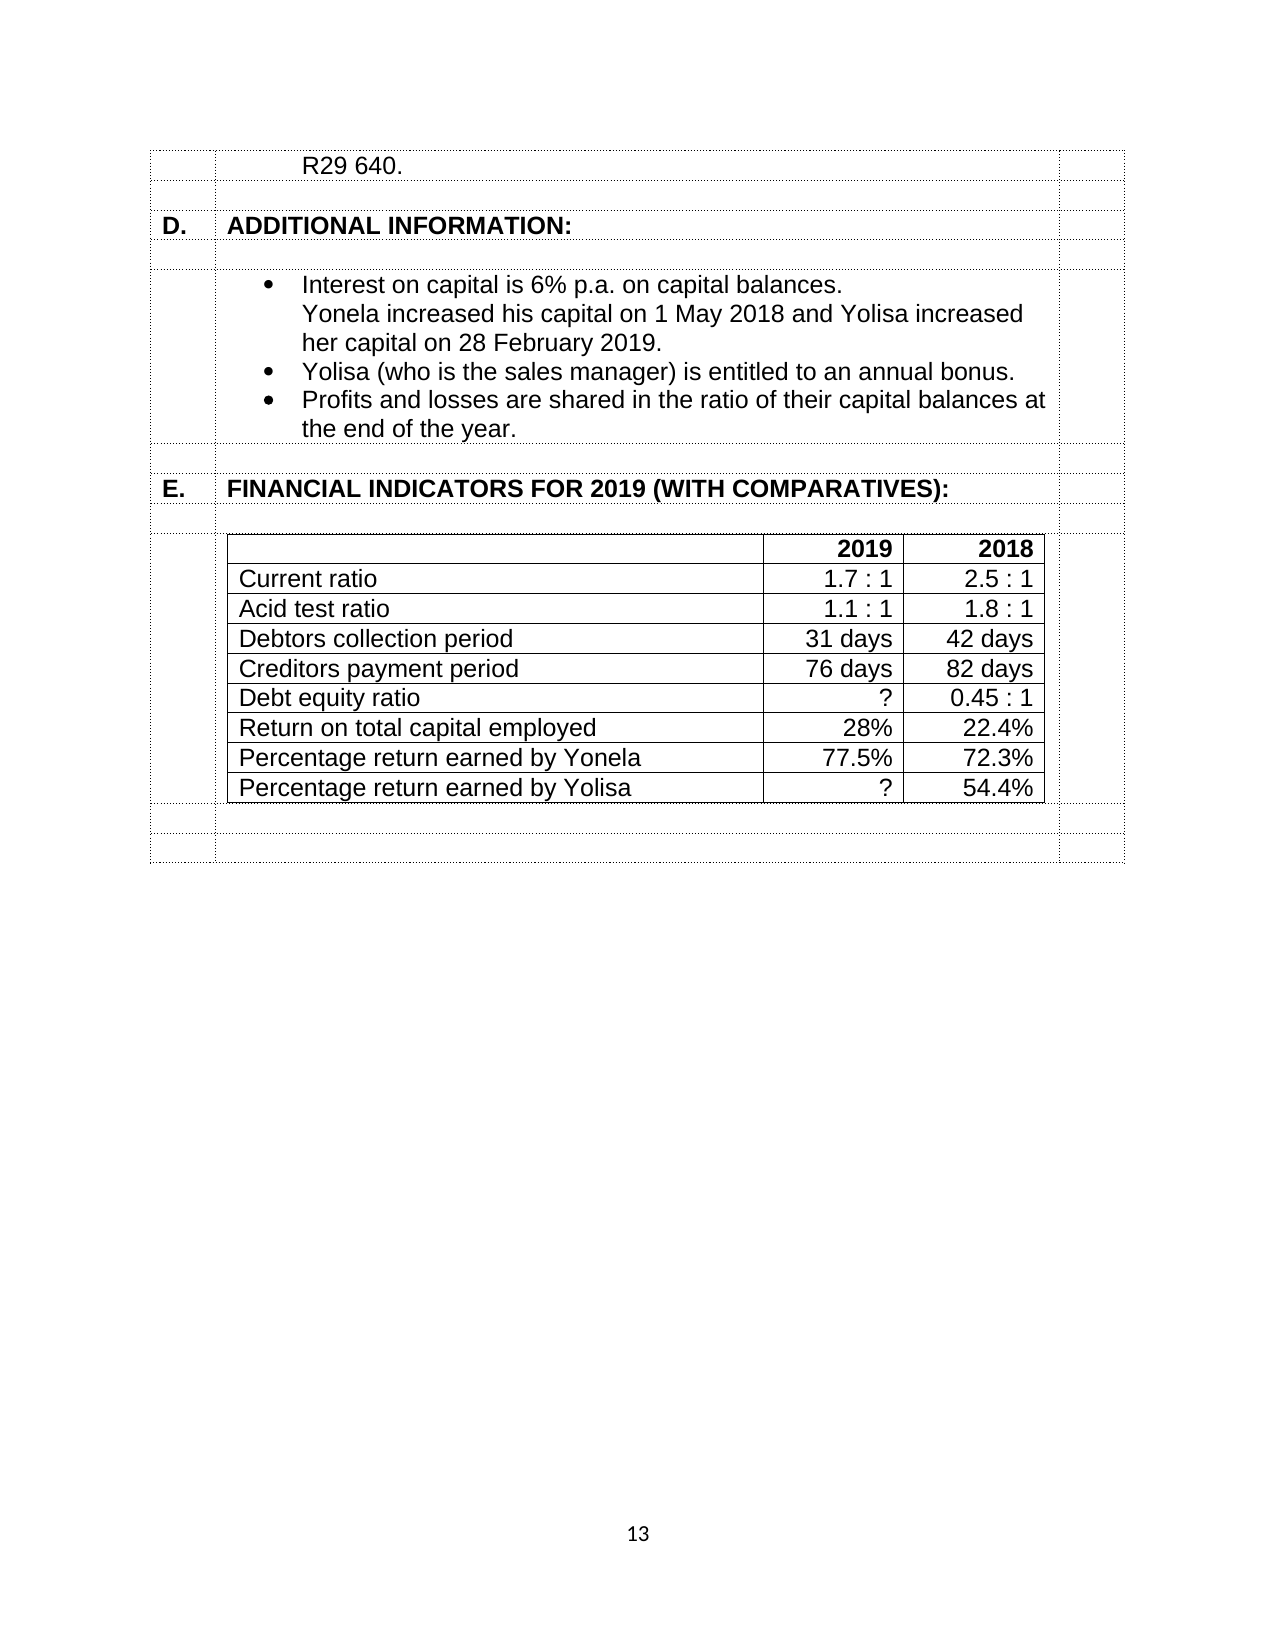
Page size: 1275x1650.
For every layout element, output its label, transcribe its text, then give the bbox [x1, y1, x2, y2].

table_cell [904, 624, 1044, 653]
table_cell [904, 564, 1044, 593]
table_cell D. [151, 210, 215, 239]
table_cell [215, 239, 1060, 269]
table_cell [1060, 473, 1124, 503]
table_cell [1060, 239, 1124, 269]
table_cell [764, 624, 903, 653]
table_cell [228, 743, 763, 772]
table_cell [228, 624, 763, 653]
table_cell [1060, 803, 1124, 832]
table_cell E. [151, 473, 215, 503]
table_cell [151, 150, 215, 180]
table_cell [151, 533, 215, 803]
table_cell [904, 773, 1044, 802]
table_cell [1060, 533, 1124, 803]
table_cell [1060, 150, 1124, 180]
table_cell [764, 654, 903, 683]
table_cell [764, 535, 903, 563]
table_cell [151, 239, 215, 269]
table_cell [151, 503, 215, 532]
table_cell ADDITIONAL INFORMATION: [215, 210, 1060, 239]
table_cell [215, 503, 1060, 532]
table_cell [228, 654, 763, 683]
table_cell [151, 833, 215, 862]
table_cell [764, 713, 903, 742]
table_cell [228, 564, 763, 593]
table_cell [904, 684, 1044, 712]
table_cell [215, 150, 1060, 180]
table_cell [904, 743, 1044, 772]
table_cell [1060, 833, 1124, 862]
table_cell [764, 743, 903, 772]
table_cell [151, 180, 215, 209]
table_cell [764, 773, 903, 802]
table_cell [1060, 210, 1124, 239]
table_cell [904, 713, 1044, 742]
table_cell [215, 803, 1060, 832]
table_cell [228, 773, 763, 802]
table_cell [764, 684, 903, 712]
table_cell [904, 654, 1044, 683]
table_cell [1060, 443, 1124, 473]
table_cell [215, 443, 1060, 473]
table_cell [904, 535, 1044, 563]
table_cell [151, 269, 215, 443]
table_cell [228, 713, 763, 742]
table_cell [228, 535, 763, 563]
table_cell [1060, 503, 1124, 532]
table_cell [228, 594, 763, 623]
table_cell Interest on capital is 6% p.a. on capital balances. Yonela increased his capital on 1 May 2018 and Yolisa increased her capital on 28 February 2019. Yolisa (who is the sales manager) is entitled to an annual bonus. Profits and losses are shared in the ratio of their capital balances at the end of the year. [215, 269, 1060, 443]
table_cell [151, 803, 215, 832]
table_cell [215, 533, 227, 803]
table_cell [904, 594, 1044, 623]
table_cell [1060, 269, 1124, 443]
table_cell [1060, 180, 1124, 209]
table_cell [215, 833, 1060, 862]
table_cell [228, 684, 763, 712]
table_cell [764, 564, 903, 593]
table_cell [215, 180, 1060, 209]
table_cell FINANCIAL INDICATORS FOR 2019 (WITH COMPARATIVES): [215, 473, 1060, 503]
table_cell [764, 594, 903, 623]
table_cell [151, 443, 215, 473]
table_cell [1045, 533, 1060, 803]
